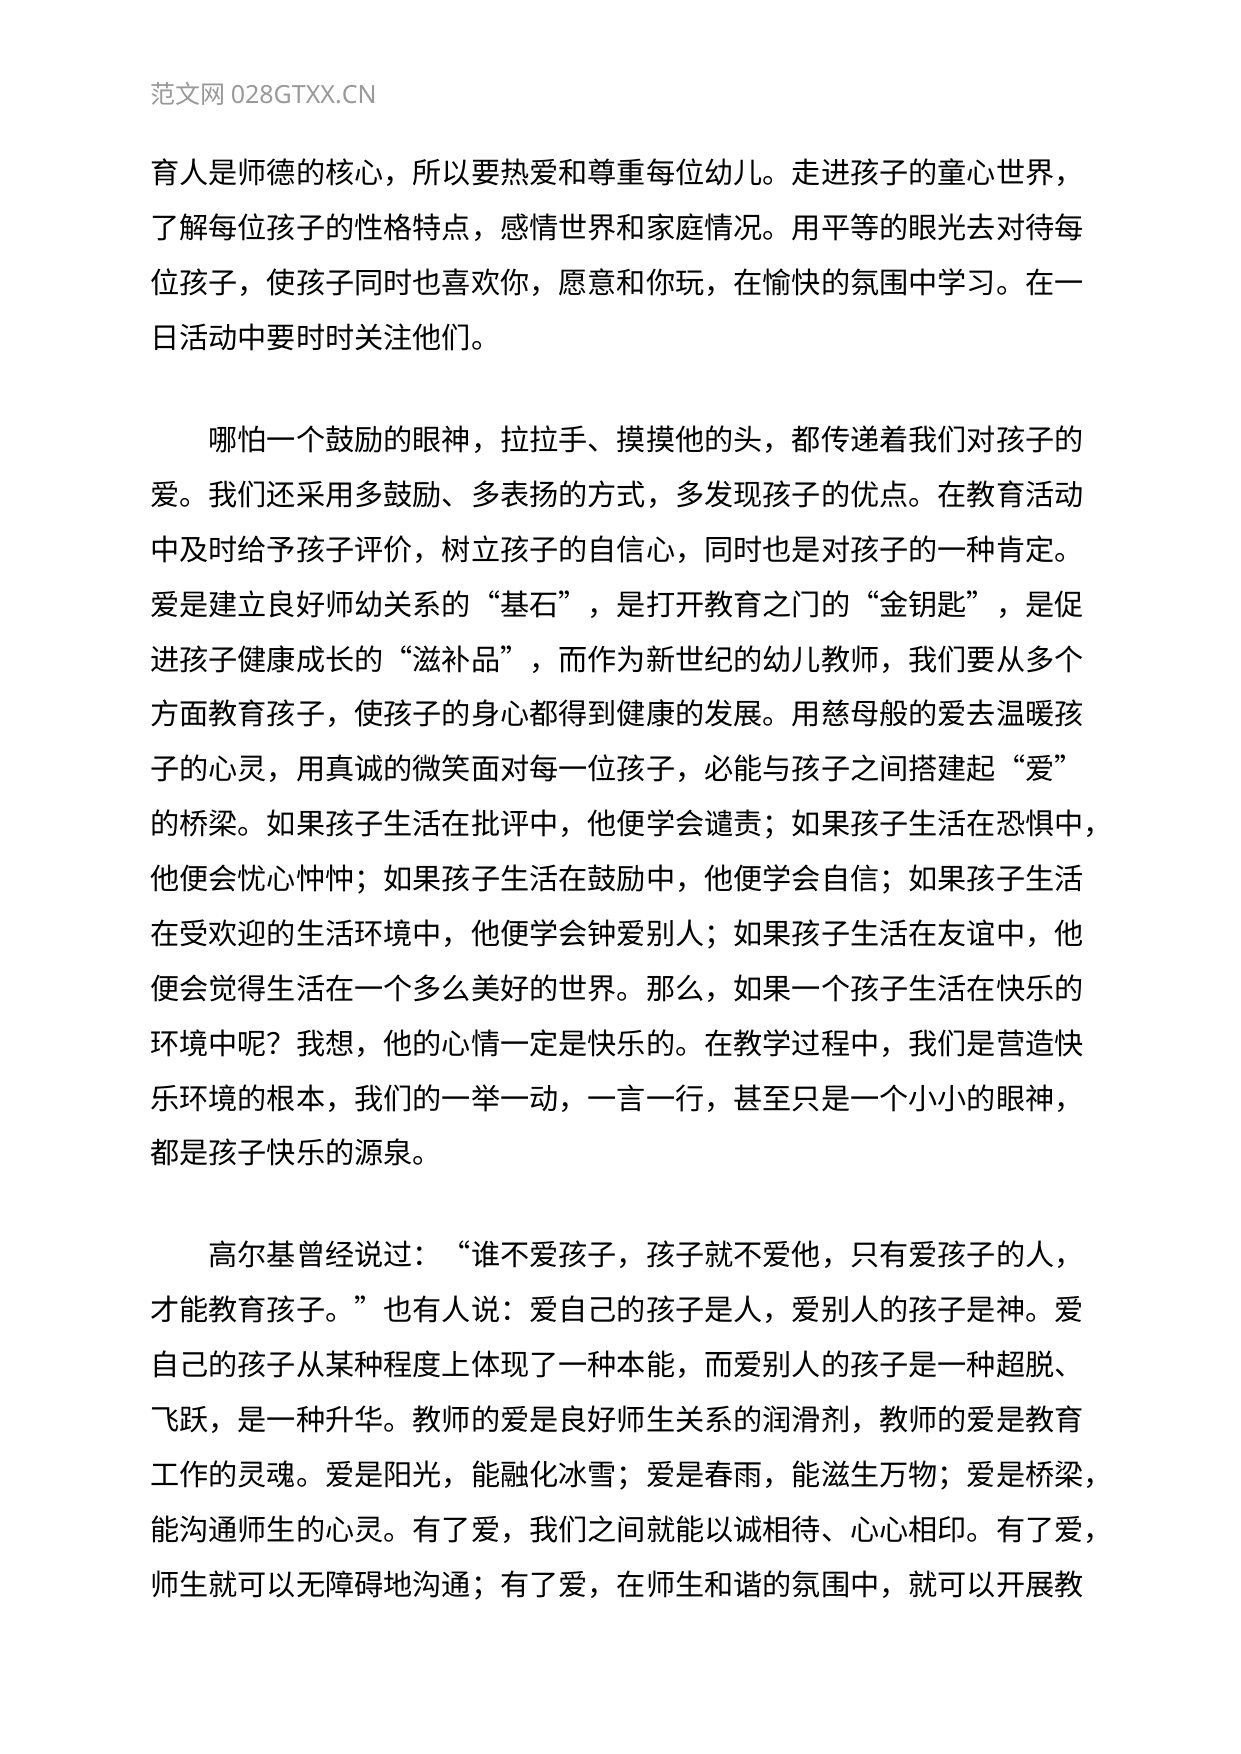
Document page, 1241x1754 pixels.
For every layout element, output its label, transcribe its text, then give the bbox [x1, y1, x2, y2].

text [150, 150, 1090, 357]
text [150, 1232, 1090, 1603]
text 哪怕一个鼓励的眼神，拉拉手、摸摸他的头，都传递着我们对孩子的爱。我们还采用多鼓励、多表扬的方式，多发现孩子的优点。在教育活动中及时给予孩子评价，树立孩子的自信心，同时也是对孩子的一种肯定。爱是建立良好师幼关系的“基石”，是打开教育之门的“金钥匙”，是促进孩子健康成长的“滋补品”，而作为新世纪的幼儿教师，我们要从多个方面教育孩子，使孩子的身心都得到健康的发展。用慈母般的爱去温暖孩子的心灵，用真诚的微笑面对每一位孩子，必能与孩子之间搭建起“爱”的桥梁。如果孩子生活在批评中，他便学会谴责；如果孩子生活在恐惧中，他便会忧心忡忡；如果孩子生活在鼓励中，他便学会自信；如果孩子生活在受欢迎的生活环境中，他便学会钟爱别人；如果孩子生活在友谊中，他便会觉得生活在一个多么美好的世界。那么，如果一个孩子生活在快乐的环境中呢？我想，他的心情一定是快乐的。在教学过程中，我们是营造快乐环境的根本，我们的一举一动，一言一行，甚至只是一个小小的眼神，都是孩子快乐的源泉。 [150, 416, 1090, 1172]
